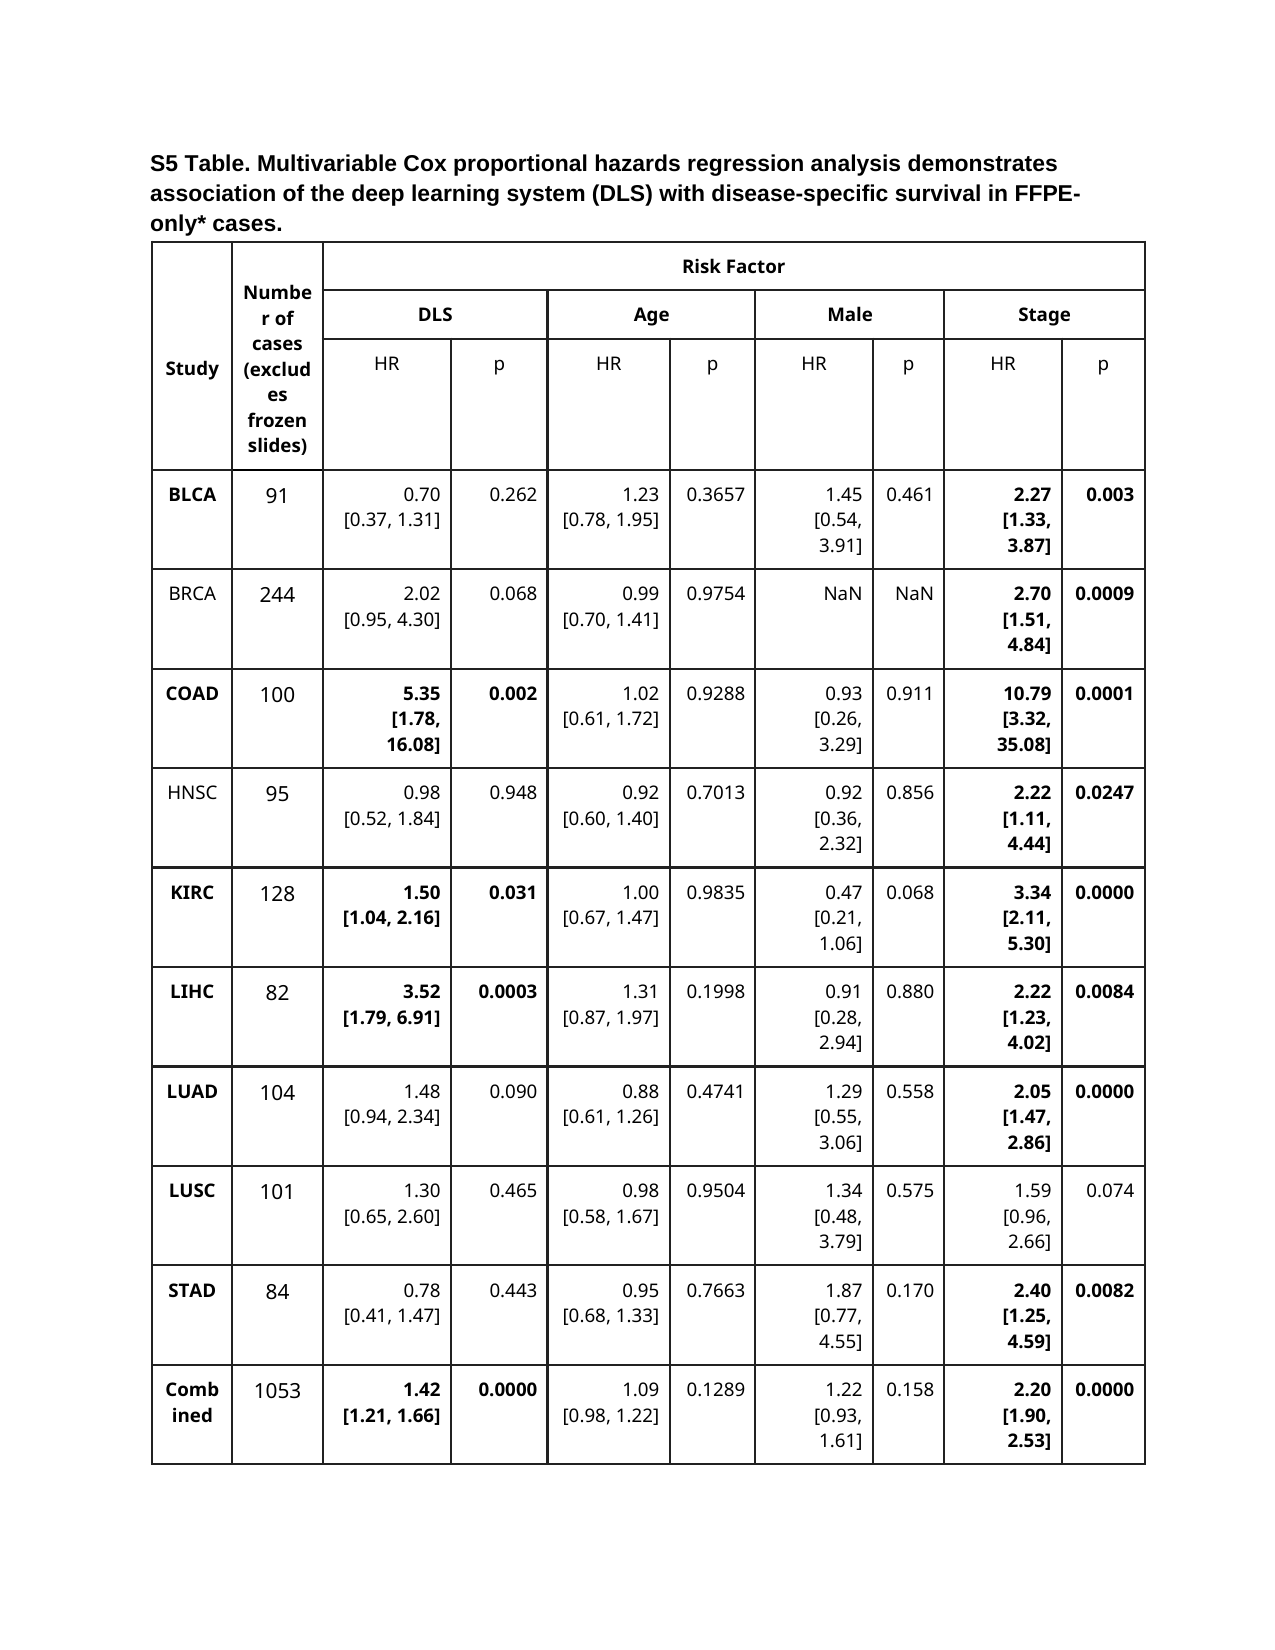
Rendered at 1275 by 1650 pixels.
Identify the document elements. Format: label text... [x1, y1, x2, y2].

table_cell 1.29 [0.55, 3.06] [756, 1068, 872, 1165]
table_cell HNSC [153, 769, 231, 866]
table_cell 0.0003 [452, 968, 546, 1065]
table_cell 0.47 [0.21, 1.06] [756, 869, 872, 966]
table_cell p [874, 340, 943, 468]
table_cell 10.79 [3.32, 35.08] [945, 670, 1061, 767]
table_cell 2.70 [1.51, 4.84] [945, 570, 1061, 667]
table_cell 91 [233, 471, 322, 568]
table_cell 0.074 [1063, 1167, 1144, 1264]
table_cell COAD [153, 670, 231, 767]
table_cell HR [945, 340, 1061, 468]
table_cell 1.48 [0.94, 2.34] [324, 1068, 450, 1165]
table_cell HR [549, 340, 669, 468]
table_cell 0.443 [452, 1266, 546, 1364]
table_header Study [153, 243, 231, 468]
table_cell 0.170 [874, 1266, 943, 1364]
table_header Risk Factor [324, 243, 1144, 289]
table_cell 0.031 [452, 869, 546, 966]
table_cell 0.003 [1063, 471, 1144, 568]
table_cell 0.0247 [1063, 769, 1144, 866]
table_cell NaN [874, 570, 943, 667]
table_cell 0.262 [452, 471, 546, 568]
table_cell HR [756, 340, 872, 468]
table_cell 0.9835 [671, 869, 754, 966]
table_cell NaN [756, 570, 872, 667]
table_cell 2.27 [1.33, 3.87] [945, 471, 1061, 568]
table_cell 0.068 [874, 869, 943, 966]
table_cell 2.22 [1.11, 4.44] [945, 769, 1061, 866]
table_cell 0.911 [874, 670, 943, 767]
table_cell DLS [324, 291, 546, 337]
table_cell BRCA [153, 570, 231, 667]
table_cell 0.0009 [1063, 570, 1144, 667]
table_cell 0.98 [0.52, 1.84] [324, 769, 450, 866]
table_cell 2.05 [1.47, 2.86] [945, 1068, 1061, 1165]
table_cell Age [549, 291, 754, 337]
table_cell 0.558 [874, 1068, 943, 1165]
table_cell 0.4741 [671, 1068, 754, 1165]
table_cell 1053 [233, 1366, 322, 1463]
table_cell 0.575 [874, 1167, 943, 1264]
table_cell 0.3657 [671, 471, 754, 568]
table_cell 0.856 [874, 769, 943, 866]
table_cell LUAD [153, 1068, 231, 1165]
table_cell LUSC [153, 1167, 231, 1264]
table_cell 104 [233, 1068, 322, 1165]
table_cell 0.92 [0.60, 1.40] [549, 769, 669, 866]
table_cell 0.0000 [1063, 1366, 1144, 1463]
table_cell 0.158 [874, 1366, 943, 1463]
table_cell BLCA [153, 471, 231, 568]
table_cell 1.34 [0.48, 3.79] [756, 1167, 872, 1264]
table_cell 1.00 [0.67, 1.47] [549, 869, 669, 966]
table_cell 0.92 [0.36, 2.32] [756, 769, 872, 866]
table_cell 0.0000 [1063, 869, 1144, 966]
table_cell 0.1289 [671, 1366, 754, 1463]
table_cell 0.78 [0.41, 1.47] [324, 1266, 450, 1364]
table_cell 0.9504 [671, 1167, 754, 1264]
table_cell 0.1998 [671, 968, 754, 1065]
text S5 Table. Multivariable Cox proportional hazards regression analysis demonstrates association of the deep learning system (DLS) with disease-specific survival in FFPE-only* cases. [150, 150, 1125, 237]
table_cell p [1063, 340, 1144, 468]
table_cell Combined [153, 1366, 231, 1463]
table_cell 1.02 [0.61, 1.72] [549, 670, 669, 767]
table_cell 101 [233, 1167, 322, 1264]
table_cell 0.948 [452, 769, 546, 866]
table_cell 0.090 [452, 1068, 546, 1165]
table_cell 1.09 [0.98, 1.22] [549, 1366, 669, 1463]
table_cell 3.52 [1.79, 6.91] [324, 968, 450, 1065]
table_cell 2.40 [1.25, 4.59] [945, 1266, 1061, 1364]
table_cell 0.0000 [452, 1366, 546, 1463]
table_cell 1.50 [1.04, 2.16] [324, 869, 450, 966]
table_cell 0.9754 [671, 570, 754, 667]
table_cell 0.9288 [671, 670, 754, 767]
table_cell 1.87 [0.77, 4.55] [756, 1266, 872, 1364]
table_cell 0.0001 [1063, 670, 1144, 767]
table_cell 0.0000 [1063, 1068, 1144, 1165]
table_cell 0.461 [874, 471, 943, 568]
table_cell 0.068 [452, 570, 546, 667]
table_cell 0.0084 [1063, 968, 1144, 1065]
table_cell 128 [233, 869, 322, 966]
table_cell 1.23 [0.78, 1.95] [549, 471, 669, 568]
table_cell 82 [233, 968, 322, 1065]
table_cell 0.880 [874, 968, 943, 1065]
table_cell HR [324, 340, 450, 468]
table_cell Stage [945, 291, 1144, 337]
table_cell 5.35 [1.78, 16.08] [324, 670, 450, 767]
table_cell 2.22 [1.23, 4.02] [945, 968, 1061, 1065]
table_cell 244 [233, 570, 322, 667]
table_cell 84 [233, 1266, 322, 1364]
table_cell 2.20 [1.90, 2.53] [945, 1366, 1061, 1463]
table_cell 0.465 [452, 1167, 546, 1264]
table_cell STAD [153, 1266, 231, 1364]
table_cell 0.91 [0.28, 2.94] [756, 968, 872, 1065]
table_cell 0.002 [452, 670, 546, 767]
table_cell 0.93 [0.26, 3.29] [756, 670, 872, 767]
table_cell 1.30 [0.65, 2.60] [324, 1167, 450, 1264]
table_cell 0.7013 [671, 769, 754, 866]
table_cell 0.99 [0.70, 1.41] [549, 570, 669, 667]
table_cell 1.31 [0.87, 1.97] [549, 968, 669, 1065]
table_cell 1.42 [1.21, 1.66] [324, 1366, 450, 1463]
table_cell 0.98 [0.58, 1.67] [549, 1167, 669, 1264]
table_cell 3.34 [2.11, 5.30] [945, 869, 1061, 966]
table_cell Male [756, 291, 943, 337]
table_cell 1.45 [0.54, 3.91] [756, 471, 872, 568]
table_cell p [452, 340, 546, 468]
table_cell p [671, 340, 754, 468]
table_cell 0.88 [0.61, 1.26] [549, 1068, 669, 1165]
table_cell 1.22 [0.93, 1.61] [756, 1366, 872, 1463]
table_header Number of cases (excludes frozen slides) [233, 243, 322, 468]
table_cell 1.59 [0.96, 2.66] [945, 1167, 1061, 1264]
table_cell 0.70 [0.37, 1.31] [324, 471, 450, 568]
table_cell 100 [233, 670, 322, 767]
table_cell KIRC [153, 869, 231, 966]
table_cell LIHC [153, 968, 231, 1065]
table_cell 0.95 [0.68, 1.33] [549, 1266, 669, 1364]
table_cell 0.0082 [1063, 1266, 1144, 1364]
table_cell 95 [233, 769, 322, 866]
table_cell 2.02 [0.95, 4.30] [324, 570, 450, 667]
table_cell 0.7663 [671, 1266, 754, 1364]
